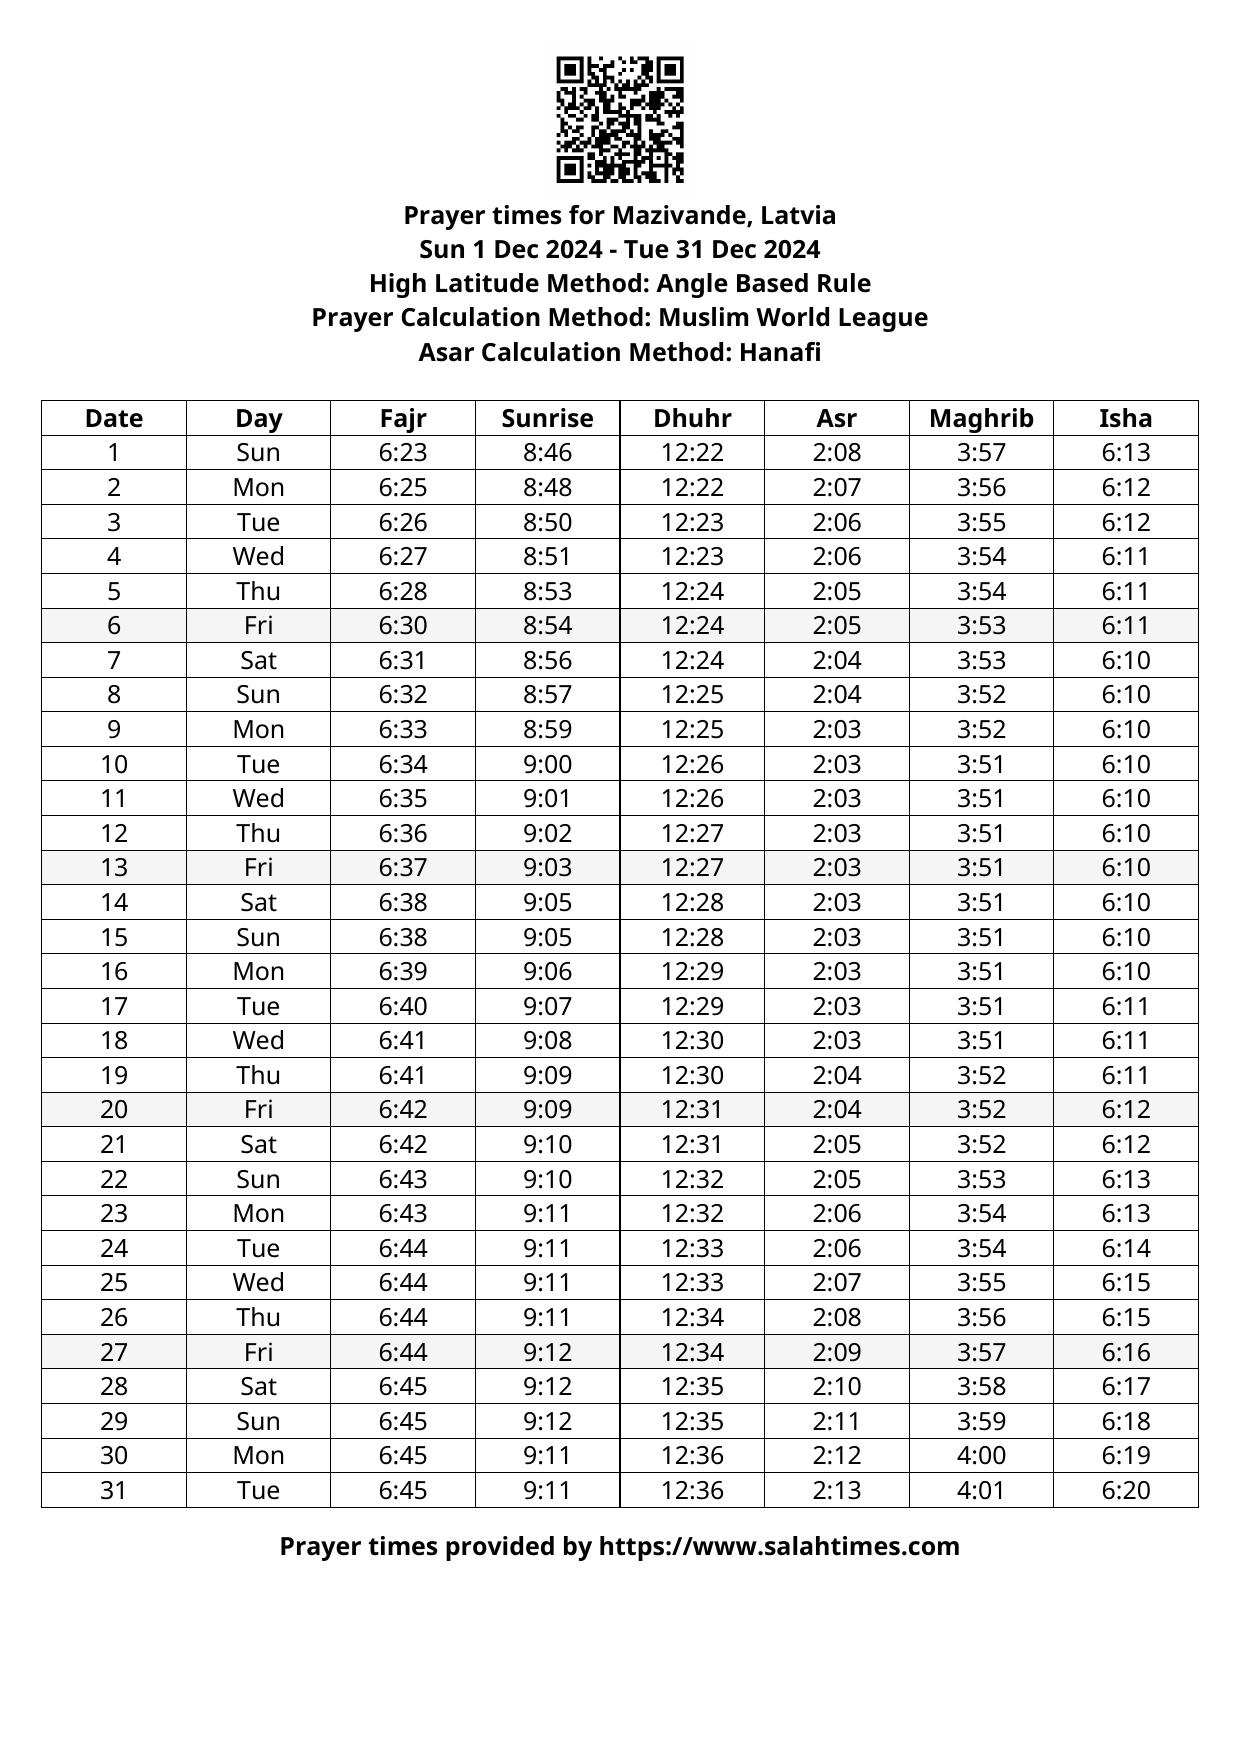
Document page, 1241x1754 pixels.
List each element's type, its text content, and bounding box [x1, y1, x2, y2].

table_cell 6:12 [1054, 1127, 1198, 1161]
table_cell Fri [187, 609, 330, 642]
table_cell 12:28 [621, 920, 764, 953]
table_cell 9:11 [476, 1196, 619, 1230]
table_cell 9:10 [476, 1127, 619, 1161]
table_cell 3:55 [910, 505, 1053, 538]
table_cell 6:27 [331, 539, 475, 573]
table_cell 6:10 [1054, 712, 1198, 746]
table_header Date [42, 401, 186, 434]
table_cell 18 [42, 1024, 186, 1057]
table_cell Tue [187, 1231, 330, 1264]
table_cell Sat [187, 885, 330, 919]
table_cell 2:09 [765, 1335, 909, 1368]
table_cell 2:03 [765, 851, 909, 884]
table_header Asr [765, 401, 909, 434]
table_cell 3:53 [910, 1162, 1053, 1195]
table_cell 7 [42, 643, 186, 677]
table_cell 2:05 [765, 1162, 909, 1195]
table_cell 12:26 [621, 747, 764, 780]
table_cell 2:03 [765, 920, 909, 953]
table_cell 21 [42, 1127, 186, 1161]
table_cell 2:05 [765, 574, 909, 607]
table_cell 12:28 [621, 885, 764, 919]
table_cell 17 [42, 989, 186, 1022]
table_cell 6:43 [331, 1162, 475, 1195]
table_cell Tue [187, 989, 330, 1022]
table_cell 27 [42, 1335, 186, 1368]
table_cell 2:05 [765, 1127, 909, 1161]
table_cell 6:12 [1054, 505, 1198, 538]
table_cell 6:26 [331, 505, 475, 538]
table_cell 6:15 [1054, 1300, 1198, 1334]
table_cell 5 [42, 574, 186, 607]
table_cell 2:03 [765, 885, 909, 919]
table_cell 12:30 [621, 1024, 764, 1057]
table_cell 9:11 [476, 1231, 619, 1264]
table_cell Mon [187, 1439, 330, 1472]
table_cell 6:33 [331, 712, 475, 746]
table_cell 2:04 [765, 643, 909, 677]
table_cell 6:42 [331, 1093, 475, 1126]
table_cell Fri [187, 1093, 330, 1126]
table_cell 3:58 [910, 1369, 1053, 1403]
table_cell Sat [187, 643, 330, 677]
table_cell 6:19 [1054, 1439, 1198, 1472]
table_cell 3:52 [910, 1127, 1053, 1161]
table_cell 6:44 [331, 1335, 475, 1368]
table_cell 6:34 [331, 747, 475, 780]
table_cell 12:22 [621, 436, 764, 469]
table_header Sunrise [476, 401, 619, 434]
table_cell 6:41 [331, 1058, 475, 1092]
table_cell Tue [187, 505, 330, 538]
table_cell Thu [187, 574, 330, 607]
table_cell 2:08 [765, 1300, 909, 1334]
table_cell 9:08 [476, 1024, 619, 1057]
table_cell 6:10 [1054, 678, 1198, 711]
table_cell 3:55 [910, 1266, 1053, 1299]
table_cell 8:51 [476, 539, 619, 573]
table_cell 3:56 [910, 470, 1053, 504]
table_cell 6:14 [1054, 1231, 1198, 1264]
table_cell Sun [187, 436, 330, 469]
table_cell 6:13 [1054, 1162, 1198, 1195]
table_cell 12:34 [621, 1335, 764, 1368]
table_cell 3:51 [910, 816, 1053, 849]
table_cell 6:11 [1054, 1024, 1198, 1057]
table_cell 3:52 [910, 1093, 1053, 1126]
text Prayer Calculation Method: Muslim World League [42, 300, 1198, 334]
table_cell 3:54 [910, 1196, 1053, 1230]
table_cell 9:11 [476, 1473, 619, 1507]
table_cell 12:27 [621, 816, 764, 849]
table_cell 6:11 [1054, 609, 1198, 642]
table_cell 12:27 [621, 851, 764, 884]
table_cell 12:33 [621, 1266, 764, 1299]
table_cell 6:40 [331, 989, 475, 1022]
table_cell 2:06 [765, 539, 909, 573]
table_cell 2:06 [765, 1196, 909, 1230]
table_cell 6:43 [331, 1196, 475, 1230]
table_cell 2:12 [765, 1439, 909, 1472]
table_cell 2:03 [765, 712, 909, 746]
table_cell 3 [42, 505, 186, 538]
table_cell 3:52 [910, 1058, 1053, 1092]
table_cell 2:08 [765, 436, 909, 469]
table_cell Wed [187, 781, 330, 815]
table_cell Mon [187, 712, 330, 746]
table_cell 6:12 [1054, 1093, 1198, 1126]
table_cell 12:29 [621, 954, 764, 988]
table_cell 2:07 [765, 1266, 909, 1299]
table_cell 6:36 [331, 816, 475, 849]
table_cell 8:59 [476, 712, 619, 746]
table_cell 31 [42, 1473, 186, 1507]
table_cell 8:57 [476, 678, 619, 711]
table_cell 12:34 [621, 1300, 764, 1334]
table_cell 9 [42, 712, 186, 746]
table_cell 8:48 [476, 470, 619, 504]
table_cell 2:07 [765, 470, 909, 504]
table_header Maghrib [910, 401, 1053, 434]
table_cell 9:12 [476, 1335, 619, 1368]
table_cell 4 [42, 539, 186, 573]
table_cell 2:10 [765, 1369, 909, 1403]
table_cell 9:07 [476, 989, 619, 1022]
table_cell 6:15 [1054, 1266, 1198, 1299]
table_cell 3:52 [910, 678, 1053, 711]
table_cell 12:24 [621, 574, 764, 607]
table_cell 3:54 [910, 574, 1053, 607]
table_cell 2:03 [765, 781, 909, 815]
table_cell 15 [42, 920, 186, 953]
table_header Isha [1054, 401, 1198, 434]
table_cell 22 [42, 1162, 186, 1195]
table_cell 12:33 [621, 1231, 764, 1264]
table_cell 2:05 [765, 609, 909, 642]
table_cell 30 [42, 1439, 186, 1472]
table_cell 12:25 [621, 678, 764, 711]
table_cell Thu [187, 1058, 330, 1092]
table_cell 3:59 [910, 1404, 1053, 1437]
table_cell 3:54 [910, 1231, 1053, 1264]
table_cell 12:30 [621, 1058, 764, 1092]
table_cell 3:53 [910, 643, 1053, 677]
table_cell 12:24 [621, 643, 764, 677]
table_cell 6:10 [1054, 920, 1198, 953]
table_cell 9:11 [476, 1266, 619, 1299]
table_cell 3:51 [910, 954, 1053, 988]
table_cell 3:51 [910, 851, 1053, 884]
table_cell 20 [42, 1093, 186, 1126]
table_cell 6:42 [331, 1127, 475, 1161]
text Prayer times for Mazivande, Latvia [42, 198, 1198, 232]
table_cell 9:05 [476, 885, 619, 919]
table_cell 12:36 [621, 1439, 764, 1472]
table_cell 9:11 [476, 1439, 619, 1472]
table_cell 9:01 [476, 781, 619, 815]
table_cell 3:57 [910, 1335, 1053, 1368]
table_cell 12:29 [621, 989, 764, 1022]
table_cell 2:03 [765, 1024, 909, 1057]
table_cell 12 [42, 816, 186, 849]
table_cell 8 [42, 678, 186, 711]
table_cell 12:22 [621, 470, 764, 504]
table_cell 6:12 [1054, 470, 1198, 504]
table_cell 12:32 [621, 1196, 764, 1230]
table_cell 28 [42, 1369, 186, 1403]
table_cell 6:16 [1054, 1335, 1198, 1368]
table_cell 9:06 [476, 954, 619, 988]
table_cell 3:57 [910, 436, 1053, 469]
table_cell Mon [187, 470, 330, 504]
table_cell 6:10 [1054, 643, 1198, 677]
table_cell 6 [42, 609, 186, 642]
table_cell 9:05 [476, 920, 619, 953]
table_cell 12:32 [621, 1162, 764, 1195]
table_cell 8:56 [476, 643, 619, 677]
table_cell 2 [42, 470, 186, 504]
table_cell 3:51 [910, 989, 1053, 1022]
table_cell 4:00 [910, 1439, 1053, 1472]
table_cell 9:12 [476, 1404, 619, 1437]
table_cell 9:00 [476, 747, 619, 780]
table_cell 6:31 [331, 643, 475, 677]
table_cell 12:23 [621, 539, 764, 573]
table_cell 12:31 [621, 1127, 764, 1161]
table_cell 6:45 [331, 1473, 475, 1507]
table_cell 2:04 [765, 1058, 909, 1092]
table_cell Sun [187, 920, 330, 953]
table_cell 6:20 [1054, 1473, 1198, 1507]
table_cell 3:52 [910, 712, 1053, 746]
table_cell 6:38 [331, 920, 475, 953]
table_cell 4:01 [910, 1473, 1053, 1507]
table_cell 6:41 [331, 1024, 475, 1057]
table_cell 2:03 [765, 747, 909, 780]
table_cell 2:06 [765, 1231, 909, 1264]
table_cell 19 [42, 1058, 186, 1092]
table_cell Wed [187, 1266, 330, 1299]
table_cell 2:03 [765, 816, 909, 849]
table_cell 12:35 [621, 1404, 764, 1437]
table_cell 6:45 [331, 1369, 475, 1403]
picture [542, 41, 699, 198]
table_cell 12:36 [621, 1473, 764, 1507]
table_cell 6:11 [1054, 989, 1198, 1022]
table_cell Fri [187, 1335, 330, 1368]
table_cell 8:53 [476, 574, 619, 607]
text High Latitude Method: Angle Based Rule [42, 266, 1198, 300]
table_cell Wed [187, 1024, 330, 1057]
table_cell 24 [42, 1231, 186, 1264]
table_cell 6:39 [331, 954, 475, 988]
table_cell 6:10 [1054, 851, 1198, 884]
table_cell 9:02 [476, 816, 619, 849]
table_cell 2:03 [765, 954, 909, 988]
table_cell 6:11 [1054, 1058, 1198, 1092]
table_cell 12:35 [621, 1369, 764, 1403]
table_cell 2:03 [765, 989, 909, 1022]
table_cell 6:37 [331, 851, 475, 884]
table_cell 2:13 [765, 1473, 909, 1507]
table_cell 6:25 [331, 470, 475, 504]
table_cell Sat [187, 1127, 330, 1161]
table_cell 6:35 [331, 781, 475, 815]
table_cell 12:31 [621, 1093, 764, 1126]
table_cell 6:17 [1054, 1369, 1198, 1403]
table_cell 12:25 [621, 712, 764, 746]
table_header Day [187, 401, 330, 434]
table_cell 6:10 [1054, 781, 1198, 815]
table_cell Mon [187, 954, 330, 988]
table_cell 11 [42, 781, 186, 815]
table_header Fajr [331, 401, 475, 434]
table_cell 6:10 [1054, 747, 1198, 780]
table_cell 6:30 [331, 609, 475, 642]
table_cell 3:51 [910, 1024, 1053, 1057]
table_cell Sun [187, 1162, 330, 1195]
table_cell 29 [42, 1404, 186, 1437]
table_cell 6:38 [331, 885, 475, 919]
table_cell 6:45 [331, 1439, 475, 1472]
table_cell 6:45 [331, 1404, 475, 1437]
table_cell 3:56 [910, 1300, 1053, 1334]
table_cell 12:26 [621, 781, 764, 815]
table_cell 2:11 [765, 1404, 909, 1437]
table_cell Wed [187, 539, 330, 573]
table_cell Sun [187, 678, 330, 711]
table_cell 2:06 [765, 505, 909, 538]
text Asar Calculation Method: Hanafi [42, 334, 1198, 368]
table_cell Mon [187, 1196, 330, 1230]
table_cell 6:44 [331, 1300, 475, 1334]
table_cell 9:09 [476, 1093, 619, 1126]
table_cell 9:03 [476, 851, 619, 884]
table_cell Tue [187, 1473, 330, 1507]
table_cell Sun [187, 1404, 330, 1437]
table_cell 6:44 [331, 1231, 475, 1264]
table_cell 3:54 [910, 539, 1053, 573]
table_cell 6:44 [331, 1266, 475, 1299]
table_cell 6:10 [1054, 885, 1198, 919]
table_header Dhuhr [621, 401, 764, 434]
table_cell 26 [42, 1300, 186, 1334]
table_cell 6:18 [1054, 1404, 1198, 1437]
table_cell Sat [187, 1369, 330, 1403]
table_cell 3:51 [910, 747, 1053, 780]
table_cell 10 [42, 747, 186, 780]
table_cell 6:11 [1054, 539, 1198, 573]
table_cell 12:23 [621, 505, 764, 538]
table_cell 8:54 [476, 609, 619, 642]
table_cell 9:11 [476, 1300, 619, 1334]
table_cell 12:24 [621, 609, 764, 642]
table_cell 25 [42, 1266, 186, 1299]
table_cell 6:10 [1054, 954, 1198, 988]
table_cell Tue [187, 747, 330, 780]
table_cell 6:10 [1054, 816, 1198, 849]
table_cell 13 [42, 851, 186, 884]
table_cell 3:51 [910, 920, 1053, 953]
table_cell 8:50 [476, 505, 619, 538]
table_cell 3:51 [910, 885, 1053, 919]
text Prayer times provided by https://www.salahtimes.com [42, 1528, 1198, 1563]
table_cell 6:13 [1054, 436, 1198, 469]
table_cell 16 [42, 954, 186, 988]
table_cell 2:04 [765, 1093, 909, 1126]
table_cell 23 [42, 1196, 186, 1230]
table_cell 1 [42, 436, 186, 469]
table_cell Thu [187, 816, 330, 849]
table_cell 9:12 [476, 1369, 619, 1403]
table_cell 3:53 [910, 609, 1053, 642]
table_cell Fri [187, 851, 330, 884]
text Sun 1 Dec 2024 - Tue 31 Dec 2024 [42, 232, 1198, 266]
table_cell 9:09 [476, 1058, 619, 1092]
table_cell 9:10 [476, 1162, 619, 1195]
table_cell 6:11 [1054, 574, 1198, 607]
table_cell 14 [42, 885, 186, 919]
table_cell 6:32 [331, 678, 475, 711]
table_cell 2:04 [765, 678, 909, 711]
table_cell Thu [187, 1300, 330, 1334]
table_cell 6:28 [331, 574, 475, 607]
table_cell 8:46 [476, 436, 619, 469]
table_cell 3:51 [910, 781, 1053, 815]
table_cell 6:13 [1054, 1196, 1198, 1230]
table_cell 6:23 [331, 436, 475, 469]
